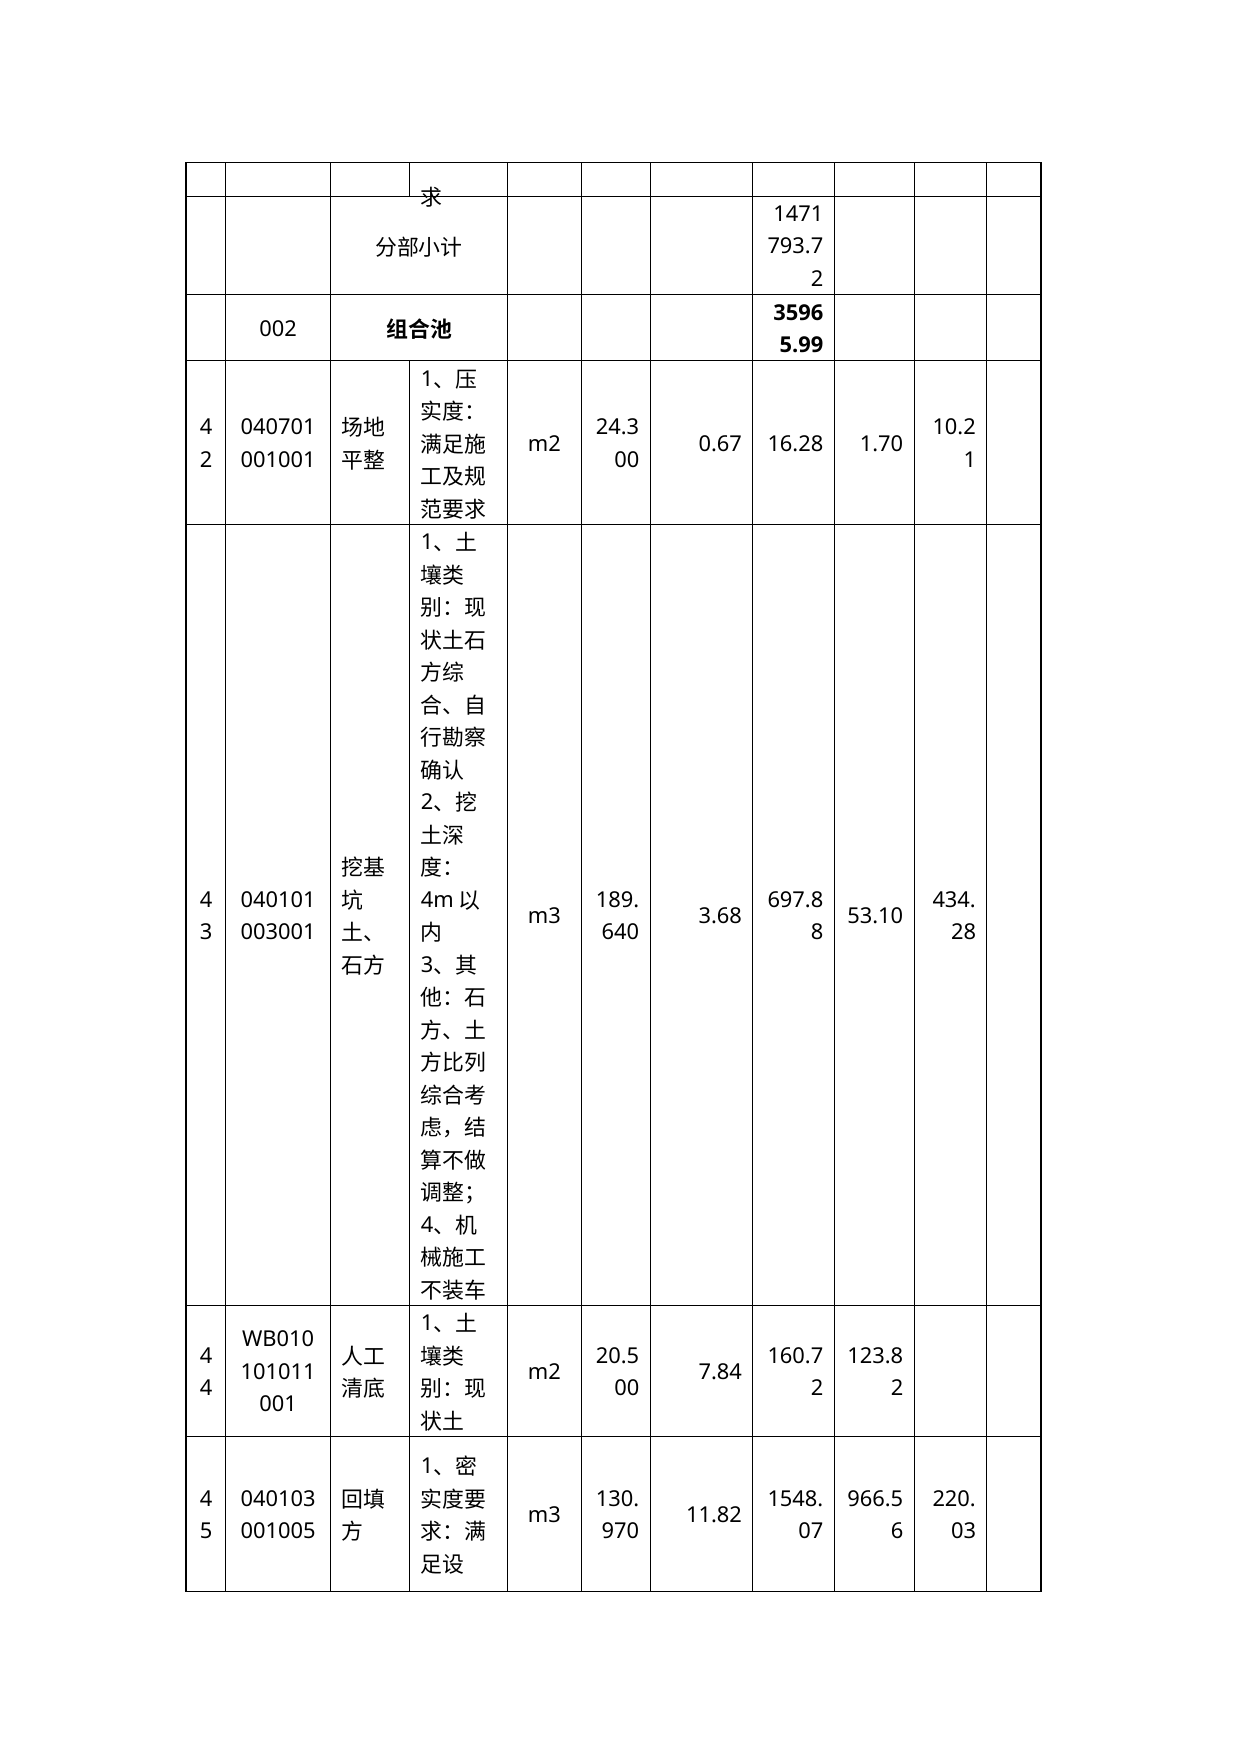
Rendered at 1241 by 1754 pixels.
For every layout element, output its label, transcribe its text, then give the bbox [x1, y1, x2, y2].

table_cell [987, 197, 1040, 294]
table_cell 1471793.72 [753, 197, 834, 294]
table_cell 53.10 [835, 525, 914, 1305]
table_cell [582, 295, 650, 360]
table_cell 7.84 [651, 1306, 752, 1436]
table_cell [651, 295, 752, 360]
table_cell 回填方 [331, 1437, 409, 1591]
table_cell [915, 295, 986, 360]
table_cell [226, 197, 330, 294]
table_cell [915, 197, 986, 294]
table_cell [835, 197, 914, 294]
table_cell 040103001005 [226, 1437, 330, 1591]
table_cell [915, 1306, 986, 1436]
table_cell 场地平整 [331, 361, 409, 524]
table_cell [508, 295, 581, 360]
table_cell 分部小计 [331, 197, 507, 294]
table_cell 45 [187, 1437, 225, 1591]
table_cell [987, 525, 1040, 1305]
table_cell 130.970 [582, 1437, 650, 1591]
table_cell 人工清底 [331, 1306, 409, 1436]
table_cell 0.67 [651, 361, 752, 524]
table_cell 16.28 [753, 361, 834, 524]
table_cell 20.500 [582, 1306, 650, 1436]
table_cell 1、密实度要求：满足设计、现行规范要求 2、填方材料要求：利用基础开挖土 3、填方粒径要求：满足设计要求 [410, 1437, 507, 1591]
table_cell 43 [187, 525, 225, 1305]
table_cell 434.28 [915, 525, 986, 1305]
table_cell [987, 1437, 1040, 1591]
table_cell [987, 1306, 1040, 1436]
table_cell [187, 295, 225, 360]
table_cell 160.72 [753, 1306, 834, 1436]
table_cell 3.68 [651, 525, 752, 1305]
table_cell 002 [226, 295, 330, 360]
table_cell 220.03 [915, 1437, 986, 1591]
table_cell [987, 295, 1040, 360]
table_cell 040101003001 [226, 525, 330, 1305]
table_cell 697.88 [753, 525, 834, 1305]
table_cell 10.21 [915, 361, 986, 524]
table_cell m3 [508, 1437, 581, 1591]
table_cell 1548.07 [753, 1437, 834, 1591]
table_cell 35965.99 [753, 295, 834, 360]
table_cell 966.56 [835, 1437, 914, 1591]
table_cell [651, 197, 752, 294]
table_cell 组合池 [331, 295, 507, 360]
table_cell 123.82 [835, 1306, 914, 1436]
table_cell 1.70 [835, 361, 914, 524]
table_cell [508, 197, 581, 294]
table_cell 11.82 [651, 1437, 752, 1591]
table_cell WB010101011001 [226, 1306, 330, 1436]
table_cell m3 [508, 525, 581, 1305]
table_cell 42 [187, 361, 225, 524]
table_cell m2 [508, 1306, 581, 1436]
table_cell m2 [508, 361, 581, 524]
table_cell [987, 361, 1040, 524]
table_cell 1、土壤类别：现状土石方综合、自行勘察确认 2、挖土深度：4m以内 3、其他：石方、土方比列综合考虑，结算不做调整； 4、机械施工不装车 [410, 525, 507, 1305]
table_cell 040701001001 [226, 361, 330, 524]
table_cell [187, 197, 225, 294]
table_cell 24.300 [582, 361, 650, 524]
table_cell [835, 295, 914, 360]
table_cell 挖基坑土、石方 [331, 525, 409, 1305]
table_cell [582, 197, 650, 294]
table_cell 1、压实度：满足施工及规范要求 [410, 361, 507, 524]
table_cell 189.640 [582, 525, 650, 1305]
table_cell 1、土壤类别：现状土 [410, 1306, 507, 1436]
table_cell 44 [187, 1306, 225, 1436]
